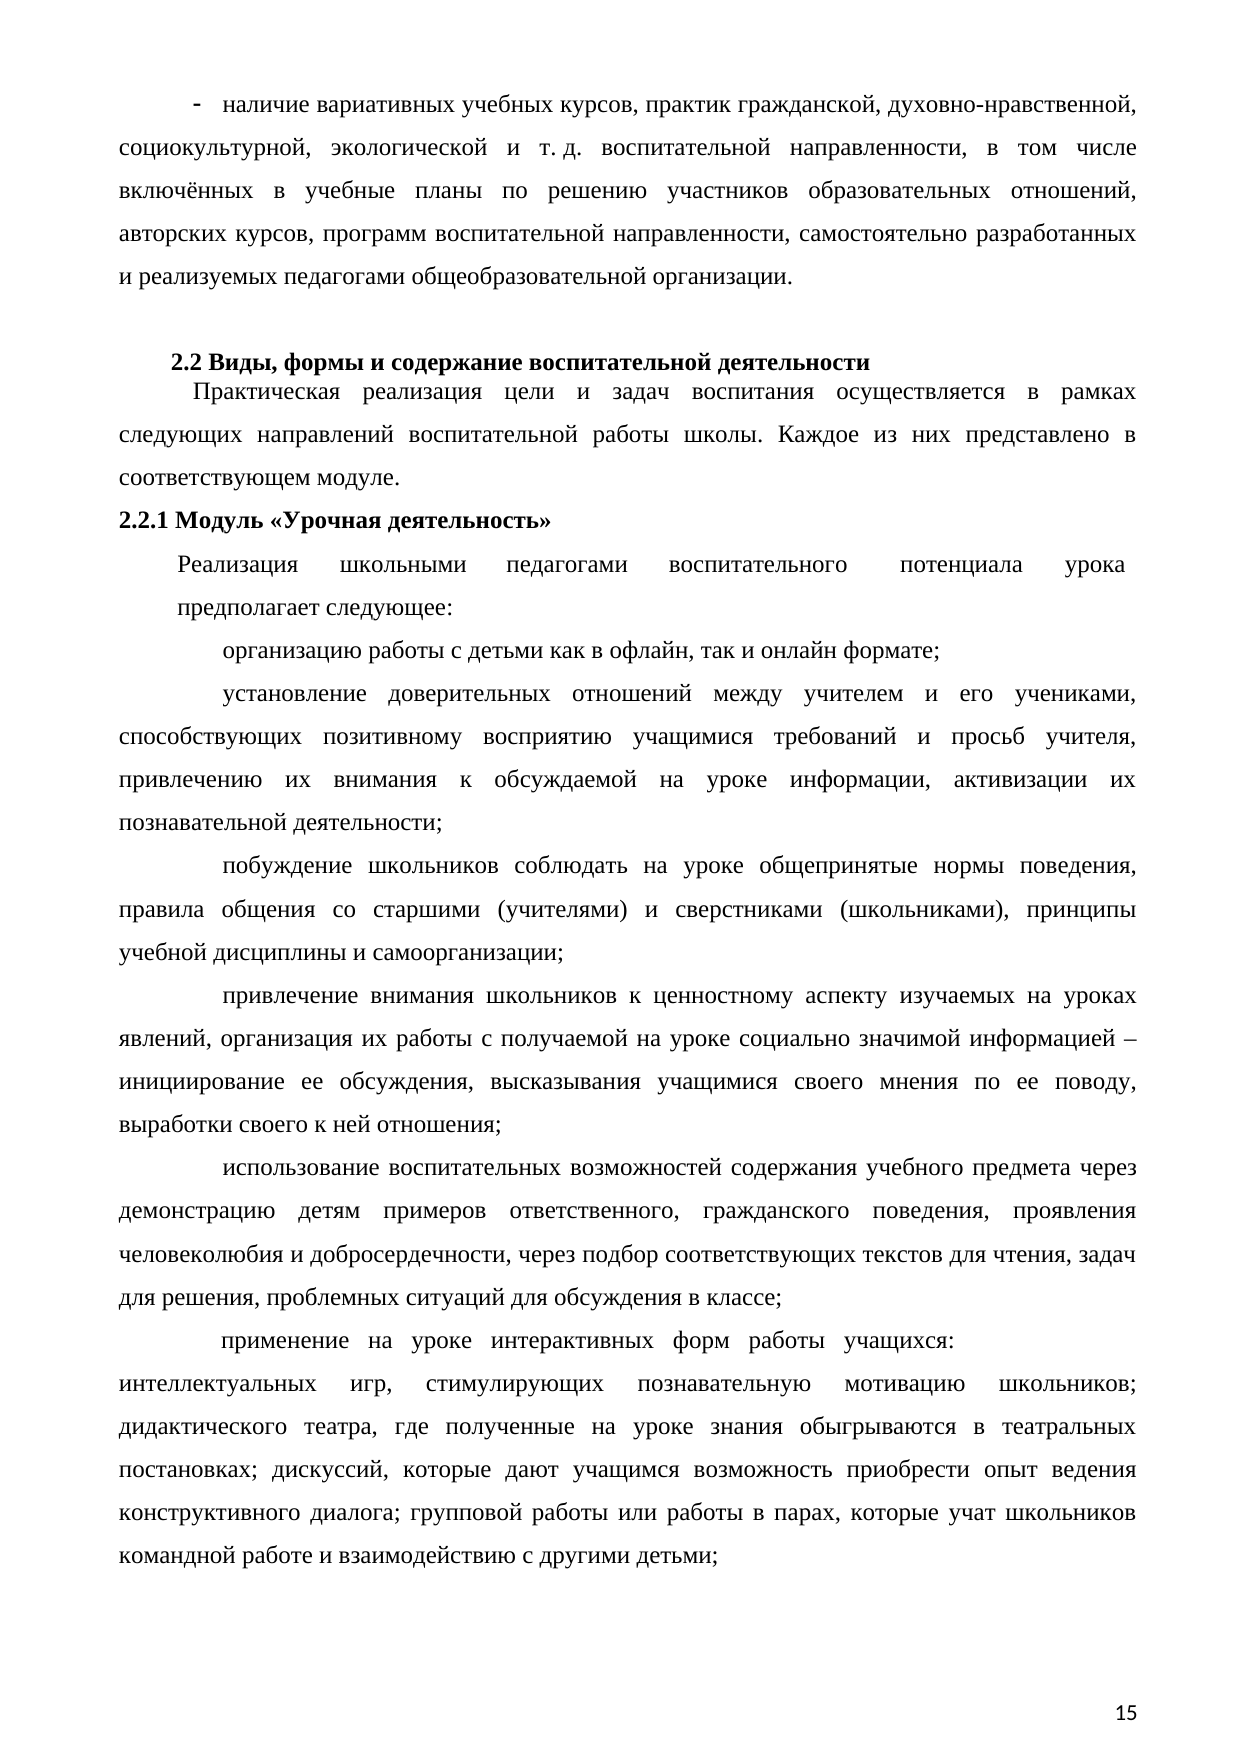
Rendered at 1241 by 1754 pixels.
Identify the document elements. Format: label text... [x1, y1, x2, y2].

list организацию работы с детьми как в офлайн, так и онлайн формате; [178, 635, 1137, 664]
text Практическая реализация цели и задач воспитания осуществляется в рамках следующих направлений воспитательной работы школы. Каждое из них представлено в соответствующем модуле. [119, 376, 1137, 491]
list использование воспитательных возможностей содержания учебного предмета через демонстрацию детям примеров ответственного, гражданского поведения, проявления человеколюбия и добросердечности, через подбор соответствующих текстов для чтения, задач для решения, проблемных ситуаций для обсуждения в классе; [119, 1152, 1137, 1311]
list применение на уроке интерактивных форм работы учащихся: [177, 1325, 1137, 1354]
list наличие вариативных учебных курсов, практик гражданской, духовно-нравственной, социокультурной, экологической и т. д. воспитательной направленности, в том числе включённых в учебные планы по решению участников образовательных отношений, авторских курсов, программ воспитательной направленности, самостоятельно разработанных и реализуемых педагогами общеобразовательной организации. [119, 89, 1137, 290]
text интеллектуальных игр, стимулирующих познавательную мотивацию школьников; дидактического театра, где полученные на уроке знания обыгрываются в театральных постановках; дискуссий, которые дают учащимся возможность приобрести опыт ведения конструктивного диалога; групповой работы или работы в парах, которые учат школьников командной работе и взаимодействию с другими детьми; [119, 1368, 1137, 1569]
text Реализация школьными педагогами воспитательного потенциала урока предполагает следующее: [177, 549, 1137, 621]
list установление доверительных отношений между учителем и его учениками, способствующих позитивному восприятию учащимися требований и просьб учителя, привлечению их внимания к обсуждаемой на уроке информации, активизации их познавательной деятельности; [119, 678, 1137, 836]
list привлечение внимания школьников к ценностному аспекту изучаемых на уроках явлений, организация их работы с получаемой на уроке социально значимой информацией – инициирование ее обсуждения, высказывания учащимися своего мнения по ее поводу, выработки своего к ней отношения; [119, 980, 1137, 1138]
text 2.2.1 Модуль «Урочная деятельность» [119, 506, 1137, 534]
text 2.2 Виды, формы и содержание воспитательной деятельности [119, 347, 1137, 376]
list побуждение школьников соблюдать на уроке общепринятые нормы поведения, правила общения со старшими (учителями) и сверстниками (школьниками), принципы учебной дисциплины и самоорганизации; [119, 851, 1137, 966]
